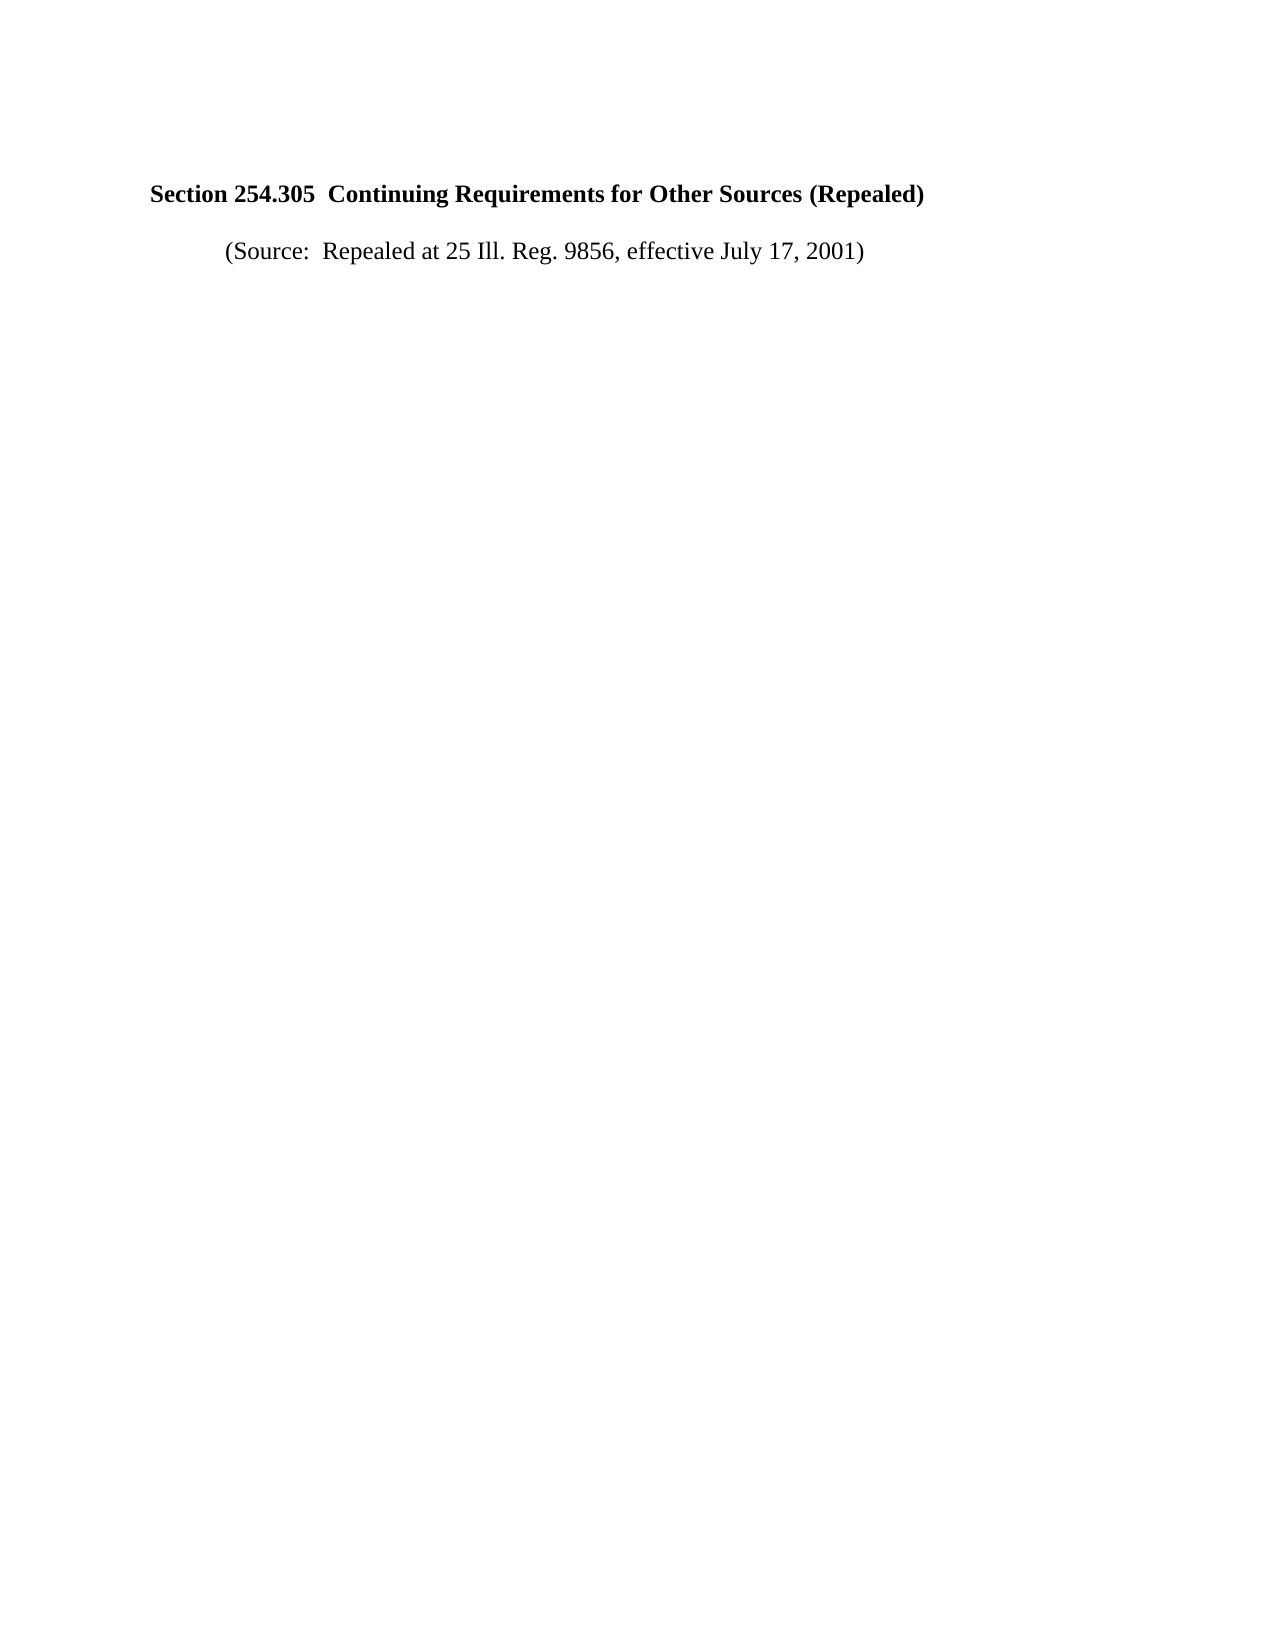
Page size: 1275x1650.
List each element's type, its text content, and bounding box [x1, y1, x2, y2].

text (Source: Repealed at 25 Ill. Reg. 9856, effective July 17, 2001) [225, 236, 1125, 265]
text Section 254.305 Continuing Requirements for Other Sources (Repealed) [150, 179, 1125, 207]
